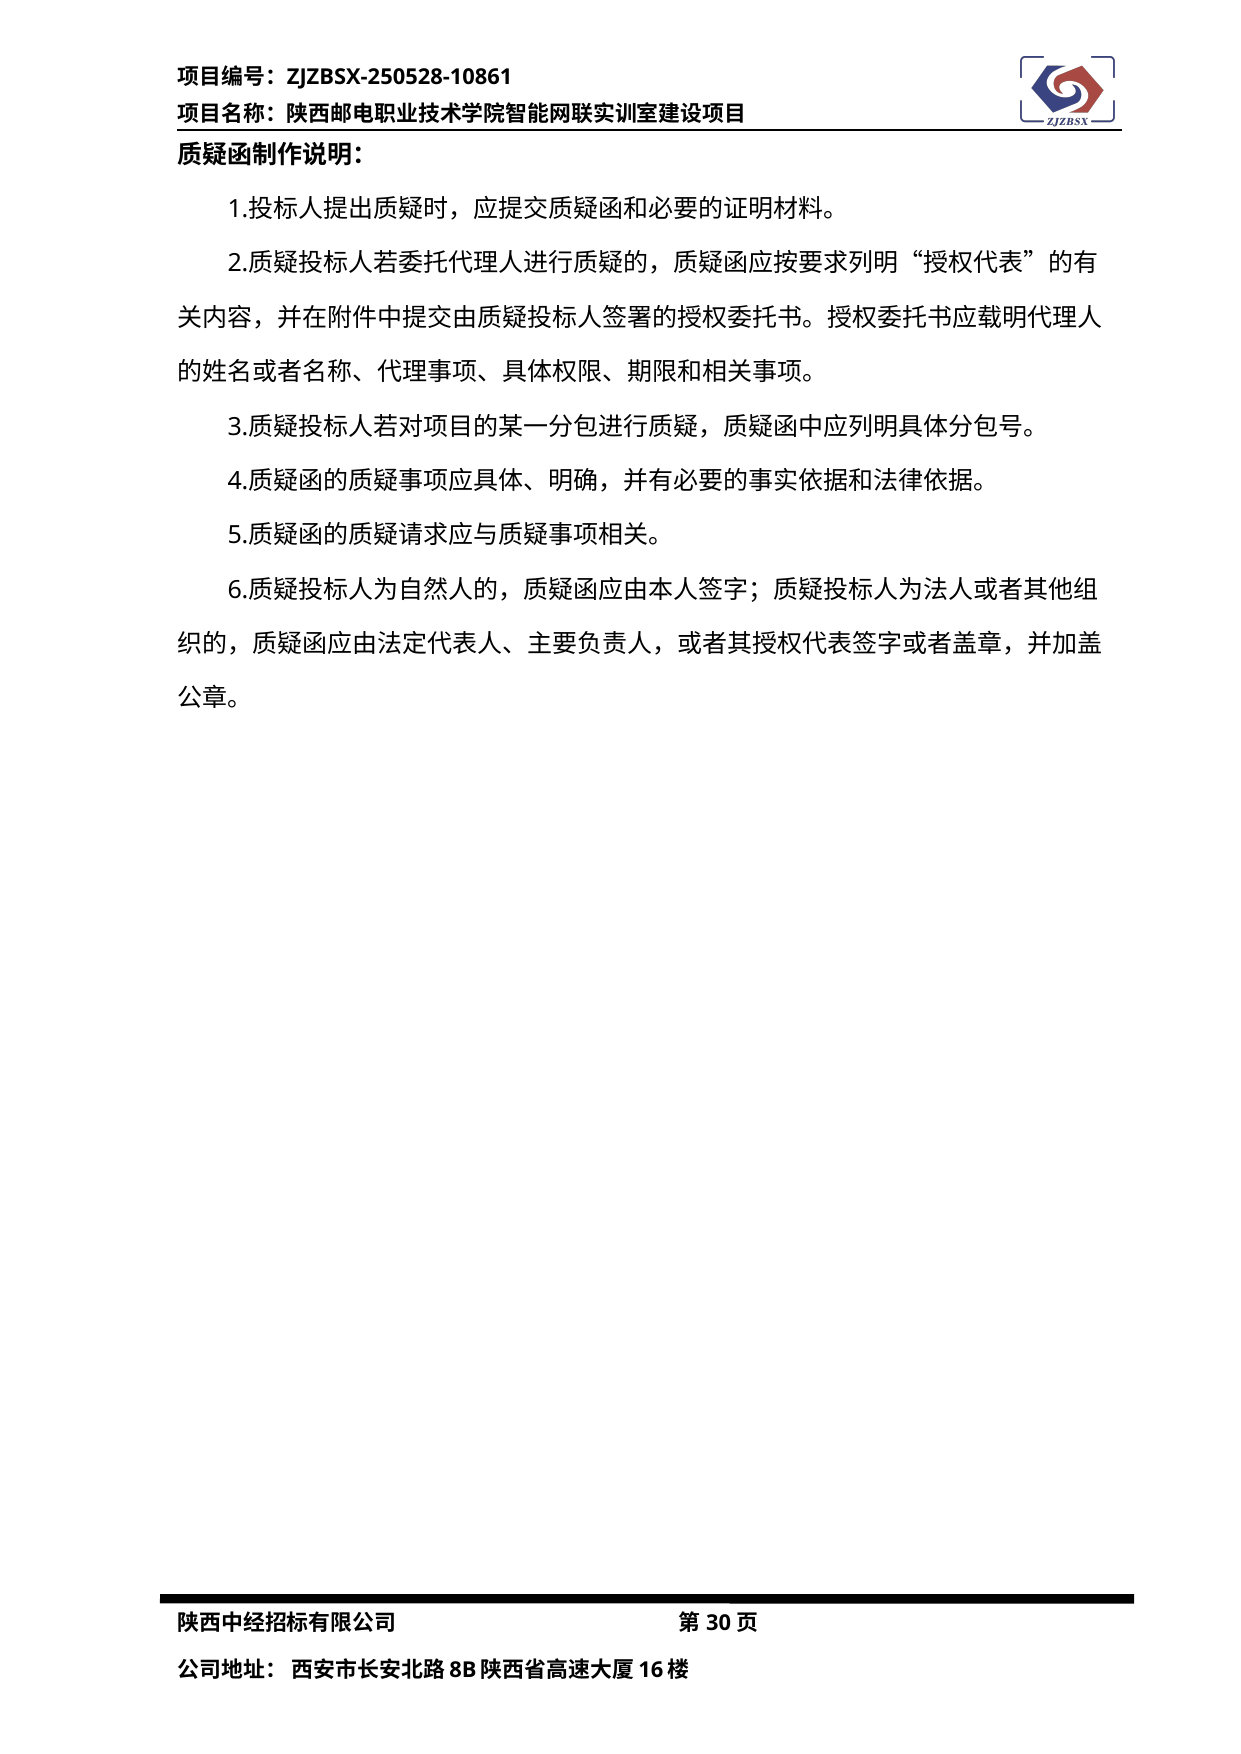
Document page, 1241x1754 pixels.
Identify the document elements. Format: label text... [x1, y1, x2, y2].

text 2.质疑投标人若委托代理人进行质疑的，质疑函应按要求列明“授权代表”的有关内容，并在附件中提交由质疑投标人签署的授权委托书。授权委托书应载明代理人的姓名或者名称、代理事项、具体权限、期限和相关事项。 [177, 243, 1122, 388]
text 6.质疑投标人为自然人的，质疑函应由本人签字；质疑投标人为法人或者其他组织的，质疑函应由法定代表人、主要负责人，或者其授权代表签字或者盖章，并加盖公章。 [177, 569, 1122, 714]
text 3.质疑投标人若对项目的某一分包进行质疑，质疑函中应列明具体分包号。 [177, 406, 1122, 442]
text 1.投标人提出质疑时，应提交质疑函和必要的证明材料。 [177, 188, 1122, 225]
text 5.质疑函的质疑请求应与质疑事项相关。 [177, 515, 1122, 551]
picture [1017, 56, 1118, 127]
text 质疑函制作说明： [177, 134, 1122, 170]
text 4.质疑函的质疑事项应具体、明确，并有必要的事实依据和法律依据。 [177, 460, 1122, 497]
